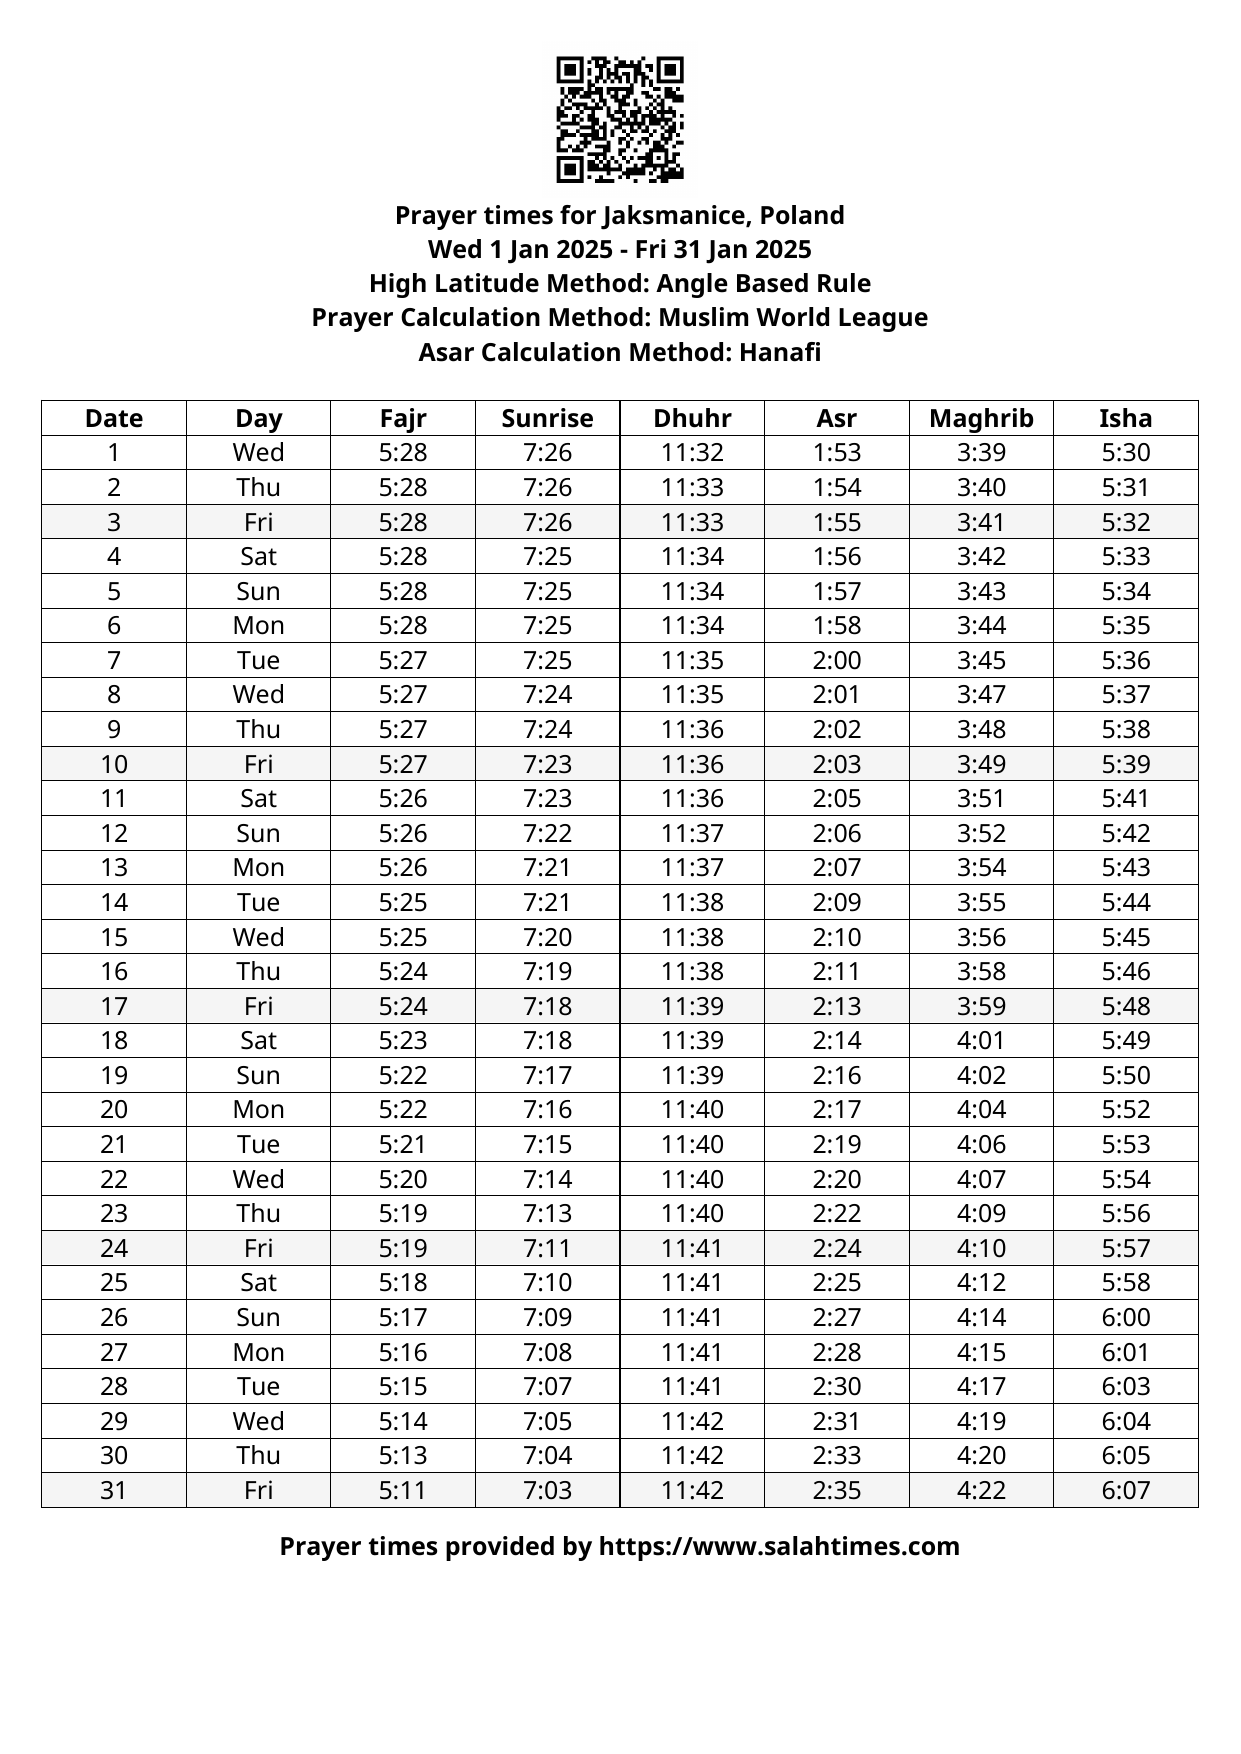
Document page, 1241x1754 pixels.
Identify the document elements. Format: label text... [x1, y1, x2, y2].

table_cell 7:25 [476, 574, 619, 607]
table_cell 5:14 [331, 1404, 475, 1437]
text Prayer times for Jaksmanice, Poland [42, 198, 1198, 232]
table_cell 5:27 [331, 643, 475, 677]
table_header Maghrib [910, 401, 1053, 434]
table_cell 11:41 [621, 1266, 764, 1299]
table_cell 5:13 [331, 1439, 475, 1472]
table_cell 3:39 [910, 436, 1053, 469]
table_cell 3:47 [910, 678, 1053, 711]
table_cell 2:03 [765, 747, 909, 780]
table_cell 5:34 [1054, 574, 1198, 607]
table_cell 2:30 [765, 1369, 909, 1403]
table_header Fajr [331, 401, 475, 434]
table_cell 19 [42, 1058, 186, 1092]
table_cell 5:28 [331, 609, 475, 642]
table_cell 11:33 [621, 470, 764, 504]
table_cell 2:05 [765, 781, 909, 815]
table_cell 1:53 [765, 436, 909, 469]
table_cell Wed [187, 1404, 330, 1437]
table_cell 5:23 [331, 1024, 475, 1057]
table_cell 6:01 [1054, 1335, 1198, 1368]
table_cell 5:15 [331, 1369, 475, 1403]
table_cell 5:27 [331, 747, 475, 780]
table_cell 3:49 [910, 747, 1053, 780]
table_cell 2:35 [765, 1473, 909, 1507]
table_cell 7:25 [476, 643, 619, 677]
table_cell 11:39 [621, 1058, 764, 1092]
table_cell 3:42 [910, 539, 1053, 573]
table_cell 7:03 [476, 1473, 619, 1507]
table_cell 4:20 [910, 1439, 1053, 1472]
table_cell 4:04 [910, 1093, 1053, 1126]
table_cell 26 [42, 1300, 186, 1334]
table_cell 5:26 [331, 781, 475, 815]
table_cell Fri [187, 505, 330, 538]
table_cell 11:38 [621, 954, 764, 988]
text High Latitude Method: Angle Based Rule [42, 266, 1198, 300]
table_cell 12 [42, 816, 186, 849]
table_cell 2:02 [765, 712, 909, 746]
table_cell 2:28 [765, 1335, 909, 1368]
table_cell 11:41 [621, 1335, 764, 1368]
table_cell 5:28 [331, 470, 475, 504]
table_cell 5:22 [331, 1093, 475, 1126]
table_cell Wed [187, 436, 330, 469]
table_cell 18 [42, 1024, 186, 1057]
table_cell Tue [187, 1127, 330, 1161]
table_cell 7:19 [476, 954, 619, 988]
table_cell 11:34 [621, 539, 764, 573]
table_cell 4:17 [910, 1369, 1053, 1403]
table_cell 5:31 [1054, 470, 1198, 504]
table_cell Tue [187, 1369, 330, 1403]
table_cell 2 [42, 470, 186, 504]
table_cell 5:41 [1054, 781, 1198, 815]
table_cell Thu [187, 470, 330, 504]
table_cell 6:05 [1054, 1439, 1198, 1472]
table_cell 2:19 [765, 1127, 909, 1161]
table_cell Sun [187, 1300, 330, 1334]
table_header Asr [765, 401, 909, 434]
table_cell 20 [42, 1093, 186, 1126]
table_cell 3:43 [910, 574, 1053, 607]
table_cell Wed [187, 920, 330, 953]
table_cell 11:34 [621, 609, 764, 642]
table_cell Wed [187, 1162, 330, 1195]
table_cell 10 [42, 747, 186, 780]
table_cell 11:35 [621, 678, 764, 711]
table_cell 31 [42, 1473, 186, 1507]
table_cell 5:49 [1054, 1024, 1198, 1057]
table_cell 7:20 [476, 920, 619, 953]
table_header Dhuhr [621, 401, 764, 434]
table_cell 2:09 [765, 885, 909, 919]
table_cell 11:42 [621, 1473, 764, 1507]
table_cell 6:07 [1054, 1473, 1198, 1507]
table_cell 11 [42, 781, 186, 815]
table_cell 5:52 [1054, 1093, 1198, 1126]
table_cell 7:22 [476, 816, 619, 849]
table_cell 5:48 [1054, 989, 1198, 1022]
table_cell Sun [187, 1058, 330, 1092]
table_cell 24 [42, 1231, 186, 1264]
table_cell Sun [187, 574, 330, 607]
table_cell Thu [187, 712, 330, 746]
table_cell 4:12 [910, 1266, 1053, 1299]
table_cell 7:11 [476, 1231, 619, 1264]
table_cell 7:15 [476, 1127, 619, 1161]
table_cell 3:41 [910, 505, 1053, 538]
table_cell 7:26 [476, 436, 619, 469]
table_cell 7:21 [476, 885, 619, 919]
table_cell Fri [187, 1473, 330, 1507]
table_cell 17 [42, 989, 186, 1022]
table_cell 4:10 [910, 1231, 1053, 1264]
table_cell 11:38 [621, 885, 764, 919]
table_cell 2:06 [765, 816, 909, 849]
text Prayer Calculation Method: Muslim World League [42, 300, 1198, 334]
table_cell 29 [42, 1404, 186, 1437]
table_cell Sat [187, 1266, 330, 1299]
table_cell 3:54 [910, 851, 1053, 884]
table_cell 8 [42, 678, 186, 711]
table_cell 5:11 [331, 1473, 475, 1507]
text Asar Calculation Method: Hanafi [42, 334, 1198, 368]
table_cell 5:53 [1054, 1127, 1198, 1161]
table_cell 5:36 [1054, 643, 1198, 677]
table_cell 6:03 [1054, 1369, 1198, 1403]
table_cell 11:36 [621, 747, 764, 780]
table_cell 11:39 [621, 989, 764, 1022]
table_cell 7:26 [476, 505, 619, 538]
table_cell 7:25 [476, 609, 619, 642]
table_cell Tue [187, 885, 330, 919]
table_cell 2:13 [765, 989, 909, 1022]
table_cell 22 [42, 1162, 186, 1195]
table_cell 4:22 [910, 1473, 1053, 1507]
table_cell 7:23 [476, 747, 619, 780]
table_cell 4:02 [910, 1058, 1053, 1092]
table_cell 4:01 [910, 1024, 1053, 1057]
table_cell 5:57 [1054, 1231, 1198, 1264]
table_cell 11:35 [621, 643, 764, 677]
table_cell 7:16 [476, 1093, 619, 1126]
table_cell 25 [42, 1266, 186, 1299]
table_header Date [42, 401, 186, 434]
table_cell 5:27 [331, 712, 475, 746]
table_cell 4:15 [910, 1335, 1053, 1368]
table_cell 1:58 [765, 609, 909, 642]
table_cell 5:46 [1054, 954, 1198, 988]
table_cell 11:36 [621, 781, 764, 815]
table_cell 11:41 [621, 1300, 764, 1334]
table_cell Mon [187, 851, 330, 884]
table_cell 5:26 [331, 851, 475, 884]
table_cell 5:45 [1054, 920, 1198, 953]
table_cell 2:10 [765, 920, 909, 953]
table_cell 7:25 [476, 539, 619, 573]
table_cell 2:00 [765, 643, 909, 677]
table_cell 11:39 [621, 1024, 764, 1057]
table_cell 7:24 [476, 678, 619, 711]
table_cell 28 [42, 1369, 186, 1403]
table_cell 5:28 [331, 574, 475, 607]
table_cell 5:16 [331, 1335, 475, 1368]
table_cell 14 [42, 885, 186, 919]
table_cell 3:58 [910, 954, 1053, 988]
table_cell 5:43 [1054, 851, 1198, 884]
table_cell 4:19 [910, 1404, 1053, 1437]
table_cell 5:24 [331, 954, 475, 988]
table_cell 2:25 [765, 1266, 909, 1299]
table_cell 5:19 [331, 1196, 475, 1230]
table_cell 5:42 [1054, 816, 1198, 849]
table_cell 5:58 [1054, 1266, 1198, 1299]
table_cell 3:55 [910, 885, 1053, 919]
table_cell Mon [187, 1093, 330, 1126]
table_cell 5:25 [331, 920, 475, 953]
table_cell 1:55 [765, 505, 909, 538]
table_cell 16 [42, 954, 186, 988]
table_cell 4 [42, 539, 186, 573]
table_cell 15 [42, 920, 186, 953]
table_cell 5:18 [331, 1266, 475, 1299]
table_cell 5:19 [331, 1231, 475, 1264]
table_cell 7:23 [476, 781, 619, 815]
table_cell 3:40 [910, 470, 1053, 504]
table_cell 6:00 [1054, 1300, 1198, 1334]
table_cell 11:42 [621, 1439, 764, 1472]
table_cell 7:07 [476, 1369, 619, 1403]
table_cell 7:09 [476, 1300, 619, 1334]
text Wed 1 Jan 2025 - Fri 31 Jan 2025 [42, 232, 1198, 266]
table_cell 4:09 [910, 1196, 1053, 1230]
table_cell 5:22 [331, 1058, 475, 1092]
table_cell 5 [42, 574, 186, 607]
table_cell 3:45 [910, 643, 1053, 677]
table_cell 7:14 [476, 1162, 619, 1195]
table_cell 5:25 [331, 885, 475, 919]
table_cell 5:37 [1054, 678, 1198, 711]
table_cell 3:52 [910, 816, 1053, 849]
table_cell 5:33 [1054, 539, 1198, 573]
table_cell 2:17 [765, 1093, 909, 1126]
table_cell 4:07 [910, 1162, 1053, 1195]
table_cell 11:40 [621, 1196, 764, 1230]
table_cell 2:14 [765, 1024, 909, 1057]
table_cell 5:56 [1054, 1196, 1198, 1230]
table_cell Sat [187, 1024, 330, 1057]
table_cell 7:18 [476, 989, 619, 1022]
table_cell 11:40 [621, 1093, 764, 1126]
table_cell Thu [187, 954, 330, 988]
table_cell 7:21 [476, 851, 619, 884]
table_cell 5:32 [1054, 505, 1198, 538]
table_cell 3:59 [910, 989, 1053, 1022]
table_cell 2:11 [765, 954, 909, 988]
table_cell 3 [42, 505, 186, 538]
table_cell 1:57 [765, 574, 909, 607]
table_cell 2:22 [765, 1196, 909, 1230]
table_cell 6:04 [1054, 1404, 1198, 1437]
table_cell 4:14 [910, 1300, 1053, 1334]
table_cell 7:18 [476, 1024, 619, 1057]
table_cell 5:28 [331, 436, 475, 469]
table_cell 11:38 [621, 920, 764, 953]
table_cell 7:08 [476, 1335, 619, 1368]
table_cell 3:44 [910, 609, 1053, 642]
table_cell 3:56 [910, 920, 1053, 953]
table_cell Fri [187, 989, 330, 1022]
table_cell 2:07 [765, 851, 909, 884]
table_cell 5:17 [331, 1300, 475, 1334]
table_cell 5:44 [1054, 885, 1198, 919]
table_cell 11:36 [621, 712, 764, 746]
table_cell 11:42 [621, 1404, 764, 1437]
table_cell 13 [42, 851, 186, 884]
table_cell Sat [187, 781, 330, 815]
table_cell Fri [187, 747, 330, 780]
table_cell 1:56 [765, 539, 909, 573]
table_cell Thu [187, 1439, 330, 1472]
table_cell 4:06 [910, 1127, 1053, 1161]
table_cell Sat [187, 539, 330, 573]
table_cell 2:01 [765, 678, 909, 711]
table_cell 11:32 [621, 436, 764, 469]
table_cell 2:24 [765, 1231, 909, 1264]
table_header Sunrise [476, 401, 619, 434]
table_cell Thu [187, 1196, 330, 1230]
table_cell 5:54 [1054, 1162, 1198, 1195]
table_cell 5:27 [331, 678, 475, 711]
picture [542, 41, 699, 198]
table_cell 11:41 [621, 1369, 764, 1403]
table_cell Fri [187, 1231, 330, 1264]
table_cell 3:48 [910, 712, 1053, 746]
table_cell 5:50 [1054, 1058, 1198, 1092]
table_cell 5:20 [331, 1162, 475, 1195]
table_cell 11:37 [621, 851, 764, 884]
table_cell 5:38 [1054, 712, 1198, 746]
table_cell 2:16 [765, 1058, 909, 1092]
table_cell 6 [42, 609, 186, 642]
table_cell 11:37 [621, 816, 764, 849]
table_cell 7:24 [476, 712, 619, 746]
table_cell 5:30 [1054, 436, 1198, 469]
table_cell 2:27 [765, 1300, 909, 1334]
table_cell 9 [42, 712, 186, 746]
table_cell 3:51 [910, 781, 1053, 815]
table_cell 5:24 [331, 989, 475, 1022]
table_cell Tue [187, 643, 330, 677]
table_cell 30 [42, 1439, 186, 1472]
table_cell 11:40 [621, 1127, 764, 1161]
table_cell 5:28 [331, 539, 475, 573]
table_cell Wed [187, 678, 330, 711]
table_cell 27 [42, 1335, 186, 1368]
table_cell 7:10 [476, 1266, 619, 1299]
table_cell Mon [187, 1335, 330, 1368]
table_header Day [187, 401, 330, 434]
table_cell 2:31 [765, 1404, 909, 1437]
table_cell 7 [42, 643, 186, 677]
table_cell 2:20 [765, 1162, 909, 1195]
table_cell Mon [187, 609, 330, 642]
table_cell 11:33 [621, 505, 764, 538]
table_cell 11:40 [621, 1162, 764, 1195]
table_cell 7:26 [476, 470, 619, 504]
table_header Isha [1054, 401, 1198, 434]
text Prayer times provided by https://www.salahtimes.com [42, 1528, 1198, 1563]
table_cell 7:05 [476, 1404, 619, 1437]
table_cell 7:04 [476, 1439, 619, 1472]
table_cell 5:28 [331, 505, 475, 538]
table_cell 5:26 [331, 816, 475, 849]
table_cell 5:39 [1054, 747, 1198, 780]
table_cell 5:21 [331, 1127, 475, 1161]
table_cell 1 [42, 436, 186, 469]
table_cell 2:33 [765, 1439, 909, 1472]
table_cell 1:54 [765, 470, 909, 504]
table_cell 5:35 [1054, 609, 1198, 642]
table_cell 11:41 [621, 1231, 764, 1264]
table_cell Sun [187, 816, 330, 849]
table_cell 7:17 [476, 1058, 619, 1092]
table_cell 11:34 [621, 574, 764, 607]
table_cell 7:13 [476, 1196, 619, 1230]
table_cell 21 [42, 1127, 186, 1161]
table_cell 23 [42, 1196, 186, 1230]
